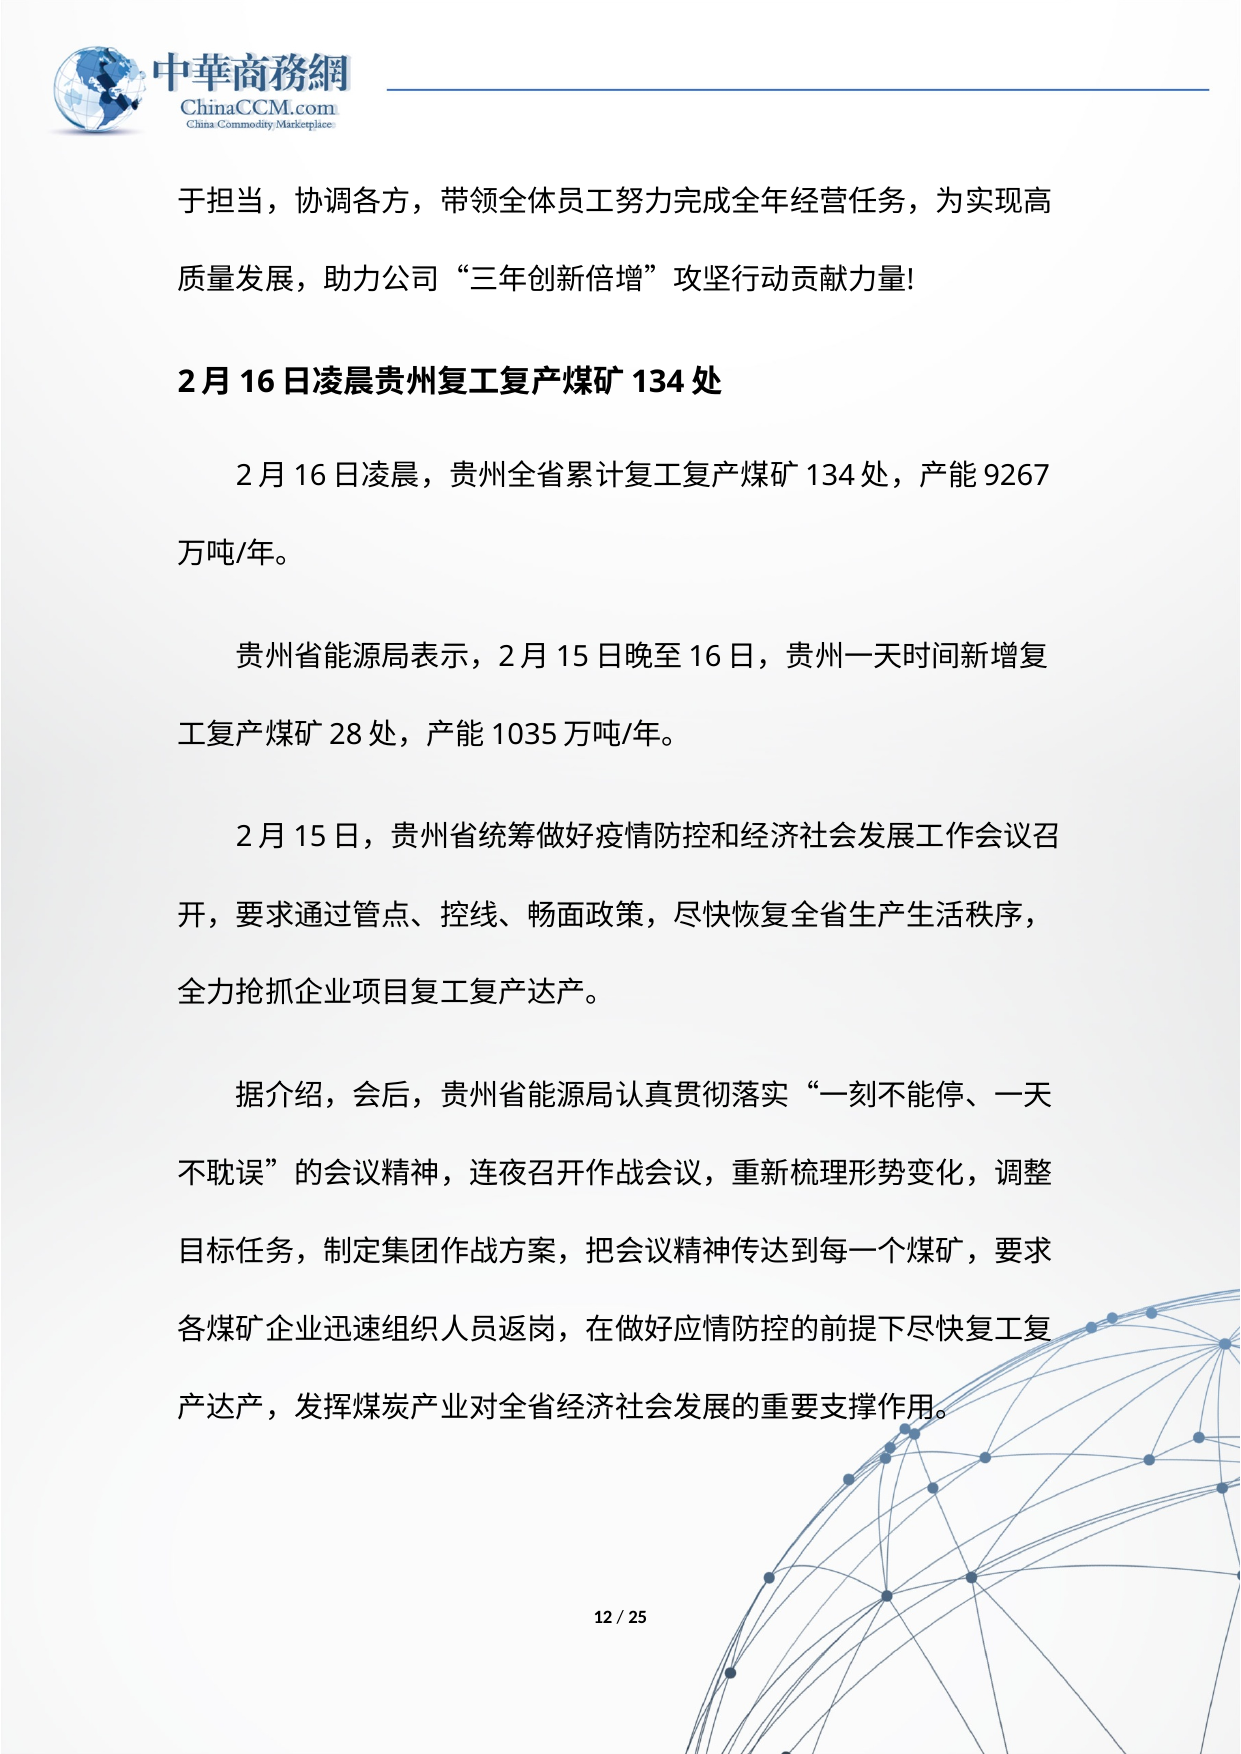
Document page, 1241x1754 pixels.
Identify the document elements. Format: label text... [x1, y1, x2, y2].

picture [1, 0, 1240, 1754]
text 2月16日凌晨贵州复工复产煤矿134处 [177, 347, 1063, 412]
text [177, 166, 1063, 309]
text 2月16日凌晨，贵州全省累计复工复产煤矿134处，产能9267万吨/年。 [177, 441, 1063, 584]
text 贵州省能源局表示，2月15日晚至16日，贵州一天时间新增复工复产煤矿28处，产能1035万吨/年。 [177, 621, 1063, 764]
text 据介绍，会后，贵州省能源局认真贯彻落实“一刻不能停、一天不耽误”的会议精神，连夜召开作战会议，重新梳理形势变化，调整目标任务，制定集团作战方案，把会议精神传达到每一个煤矿，要求各煤矿企业迅速组织人员返岗，在做好应情防控的前提下尽快复工复产达产，发挥煤炭产业对全省经济社会发展的重要支撑作用。 [177, 1060, 1063, 1437]
text 2月15日，贵州省统筹做好疫情防控和经济社会发展工作会议召开，要求通过管点、控线、畅面政策，尽快恢复全省生产生活秩序，全力抢抓企业项目复工复产达产。 [177, 802, 1063, 1023]
